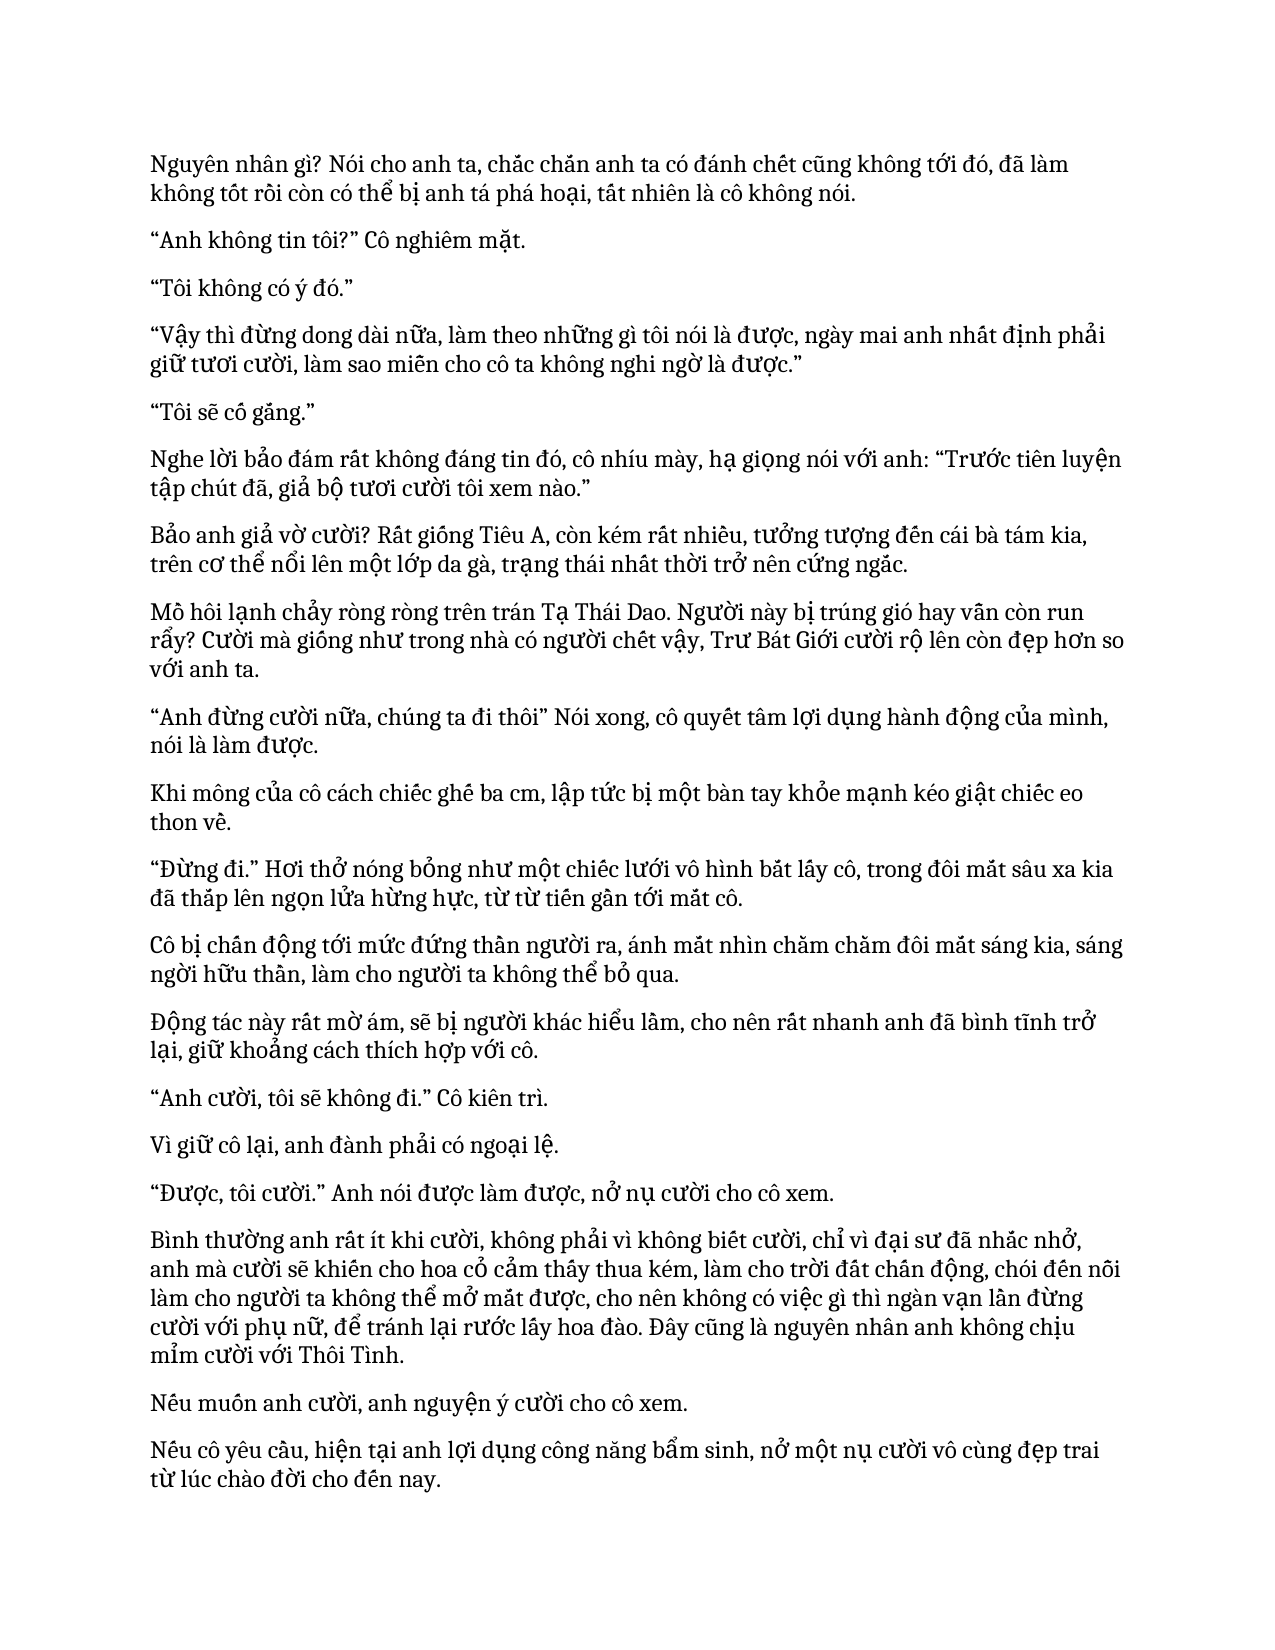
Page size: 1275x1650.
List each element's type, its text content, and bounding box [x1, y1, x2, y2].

text Mồ hôi lạnh chảy ròng ròng trên trán Tạ Thái Dao. Người này bị trúng gió hay vẫn còn run rẩy? Cười mà giống như trong nhà có người chết vậy, Trư Bát Giới cười rộ lên còn đẹp hơn so với anh ta. [150, 597, 1125, 684]
text “Đừng đi.” Hơi thở nóng bỏng như một chiếc lưới vô hình bắt lấy cô, trong đôi mắt sâu xa kia đã thắp lên ngọn lửa hừng hực, từ từ tiến gần tới mắt cô. [150, 855, 1125, 912]
text Cô bị chấn động tới mức đứng thần người ra, ánh mắt nhìn chằm chằm đôi mắt sáng kia, sáng ngời hữu thần, làm cho người ta không thể bỏ qua. [150, 931, 1125, 989]
text “Anh không tin tôi?” Cô nghiêm mặt. [150, 226, 1125, 255]
text “Anh đừng cười nữa, chúng ta đi thôi” Nói xong, cô quyết tâm lợi dụng hành động của mình, nói là làm được. [150, 702, 1125, 760]
text Nếu cô yêu cầu, hiện tại anh lợi dụng công năng bẩm sinh, nở một nụ cười vô cùng đẹp trai từ lúc chào đời cho đến nay. [150, 1436, 1125, 1494]
text Nếu muốn anh cười, anh nguyện ý cười cho cô xem. [150, 1389, 1125, 1417]
text Bảo anh giả vờ cười? Rất giống Tiêu A, còn kém rất nhiều, tưởng tượng đến cái bà tám kia, trên cơ thể nổi lên một lớp da gà, trạng thái nhất thời trở nên cứng ngắc. [150, 521, 1125, 579]
text “Tôi sẽ cố gắng.” [150, 397, 1125, 426]
text Bình thường anh rất ít khi cười, không phải vì không biết cười, chỉ vì đại sư đã nhắc nhở, anh mà cười sẽ khiến cho hoa cỏ cảm thấy thua kém, làm cho trời đất chấn động, chói đến nỗi làm cho người ta không thể mở mắt được, cho nên không có việc gì thì ngàn vạn lần đừng cười với phụ nữ, để tránh lại rước lấy hoa đào. Đây cũng là nguyên nhân anh không chịu mỉm cười với Thôi Tình. [150, 1226, 1125, 1370]
text “Vậy thì đừng dong dài nữa, làm theo những gì tôi nói là được, ngày mai anh nhất định phải giữ tươi cười, làm sao miễn cho cô ta không nghi ngờ là được.” [150, 321, 1125, 379]
text Khi mông của cô cách chiếc ghế ba cm, lập tức bị một bàn tay khỏe mạnh kéo giật chiếc eo thon về. [150, 779, 1125, 836]
text Vì giữ cô lại, anh đành phải có ngoại lệ. [150, 1131, 1125, 1160]
text Nguyên nhân gì? Nói cho anh ta, chắc chắn anh ta có đánh chết cũng không tới đó, đã làm không tốt rồi còn có thể bị anh tá phá hoại, tất nhiên là cô không nói. [150, 150, 1125, 207]
text “Tôi không có ý đó.” [150, 274, 1125, 302]
text Nghe lời bảo đám rất không đáng tin đó, cô nhíu mày, hạ giọng nói với anh: “Trước tiên luyện tập chút đã, giả bộ tươi cười tôi xem nào.” [150, 445, 1125, 502]
text Động tác này rất mờ ám, sẽ bị người khác hiểu lầm, cho nên rất nhanh anh đã bình tĩnh trở lại, giữ khoảng cách thích hợp với cô. [150, 1007, 1125, 1065]
text “Anh cười, tôi sẽ không đi.” Cô kiên trì. [150, 1084, 1125, 1112]
text “Được, tôi cười.” Anh nói được làm được, nở nụ cười cho cô xem. [150, 1179, 1125, 1207]
